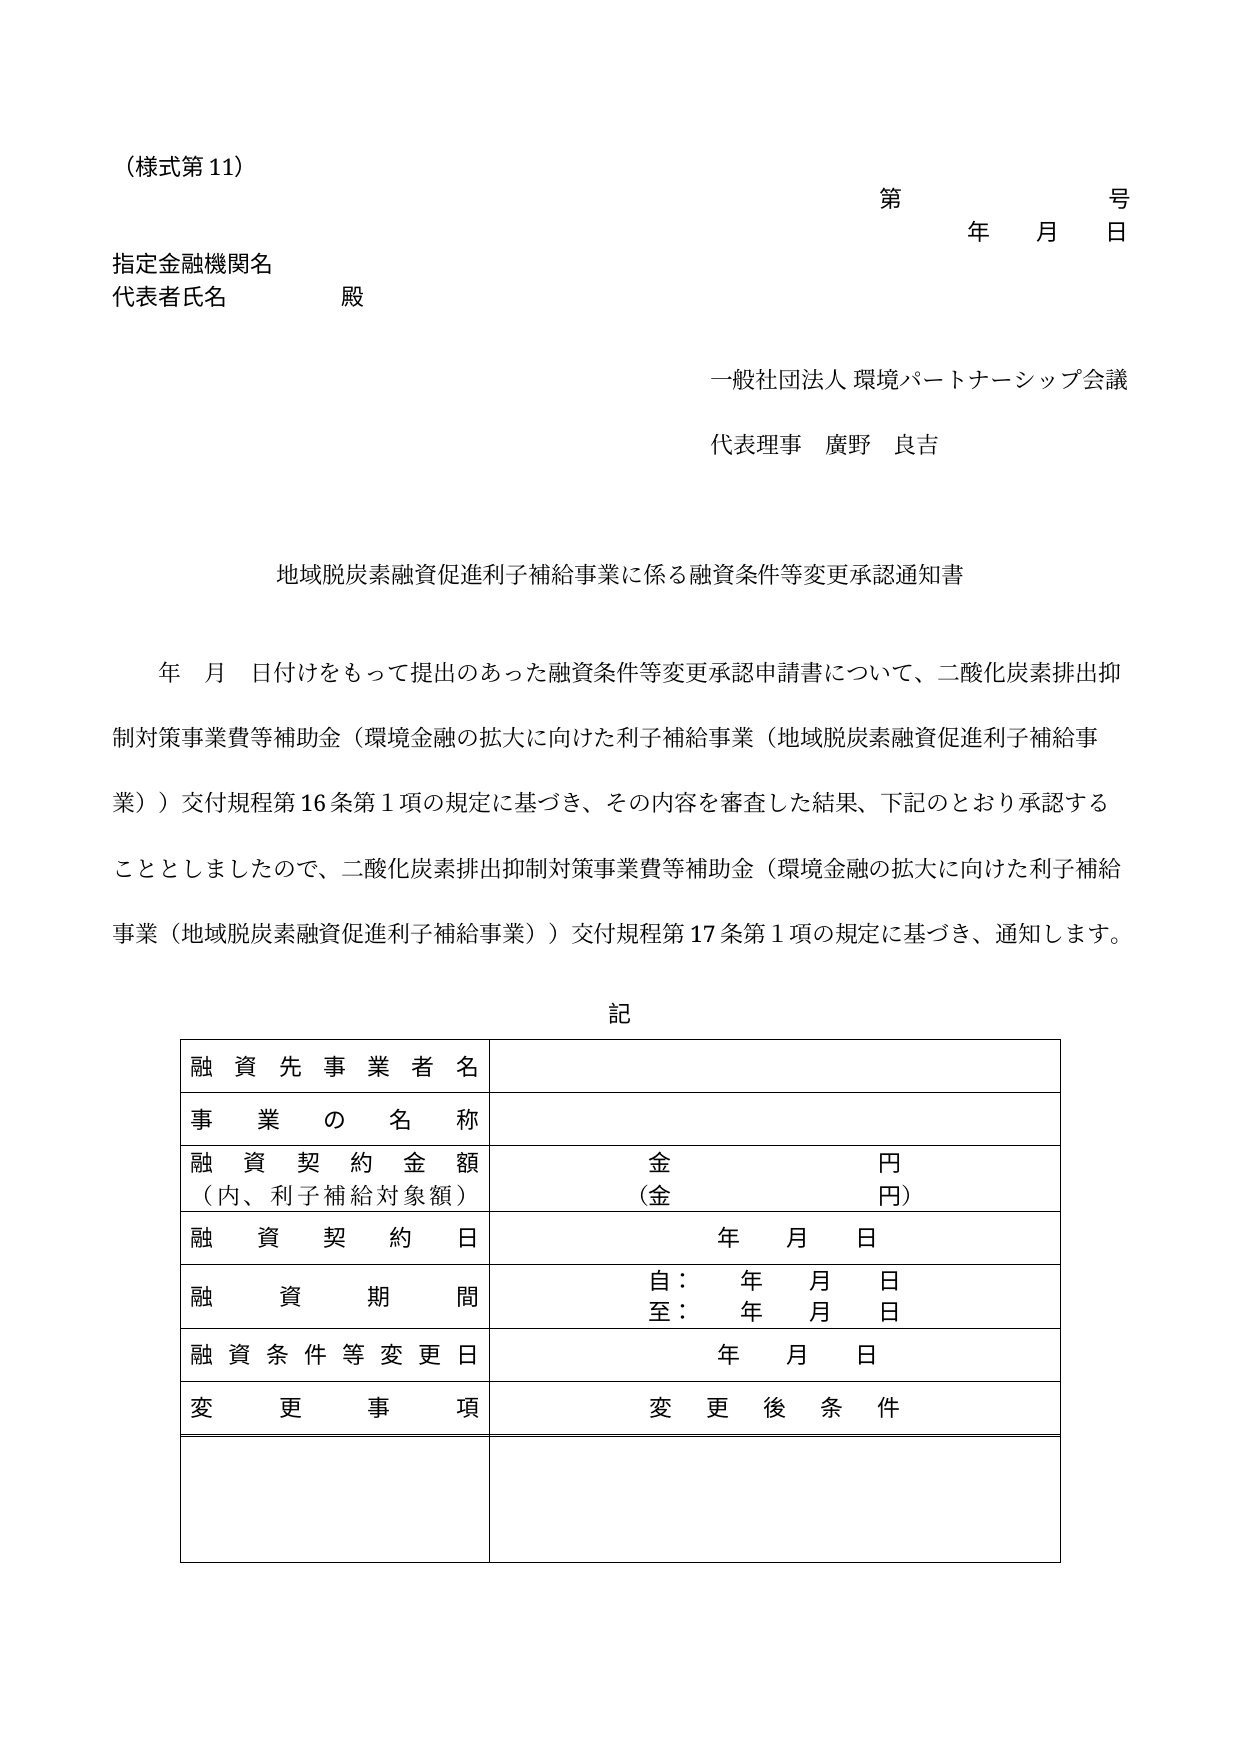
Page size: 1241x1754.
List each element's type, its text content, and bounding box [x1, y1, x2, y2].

text 一般社団法人 環境パートナーシップ会議 [462, 346, 1128, 411]
table_cell [490, 1093, 1060, 1145]
table_header [490, 1040, 1060, 1092]
table_header 融資先事業者名 [181, 1040, 489, 1092]
table_cell 事業の名称 [181, 1093, 489, 1145]
text （様式第11） [112, 150, 1128, 183]
table_cell 自： 年 月 日 至： 年 月 日 [490, 1265, 1060, 1327]
table_cell 融資条件等変更日 [181, 1329, 489, 1381]
text 年 月 日付けをもって提出のあった融資条件等変更承認申請書について、二酸化炭素排出抑制対策事業費等補助金（環境金融の拡大に向けた利子補給事業（地域脱炭素融資促進利子補給事業））交付規程第16条第１項の規定に基づき、その内容を審査した結果、下記のとおり承認することとしましたので、二酸化炭素排出抑制対策事業費等補助金（環境金融の拡大に向けた利子補給事業（地域脱炭素融資促進利子補給事業））交付規程第17条第１項の規定に基づき、通知します。 [112, 639, 1128, 965]
text 地域脱炭素融資促進利子補給事業に係る融資条件等変更承認通知書 [112, 541, 1128, 606]
table_cell [490, 1437, 1060, 1562]
table_cell 年 月 日 [490, 1329, 1060, 1381]
table_cell 融資契約金額 （内、利子補給対象額） [181, 1146, 489, 1211]
table_cell 金 円 （金 円） [490, 1146, 1060, 1211]
table_cell 変 更 後 条 件 [490, 1382, 1060, 1434]
table_cell 融資契約日 [181, 1212, 489, 1264]
text 代表理事 廣野 良吉 [462, 411, 939, 476]
text 第 号 [112, 183, 1131, 215]
table_cell 変更事項 [181, 1382, 489, 1434]
text 指定金融機関名 [112, 248, 1128, 280]
text 記 [112, 998, 1128, 1030]
table_cell [181, 1437, 489, 1562]
table_cell 年 月 日 [490, 1212, 1060, 1264]
text 年 月 日 [112, 215, 1128, 248]
table_cell 融資期間 [181, 1265, 489, 1327]
text 代表者氏名 殿 [112, 280, 1128, 313]
